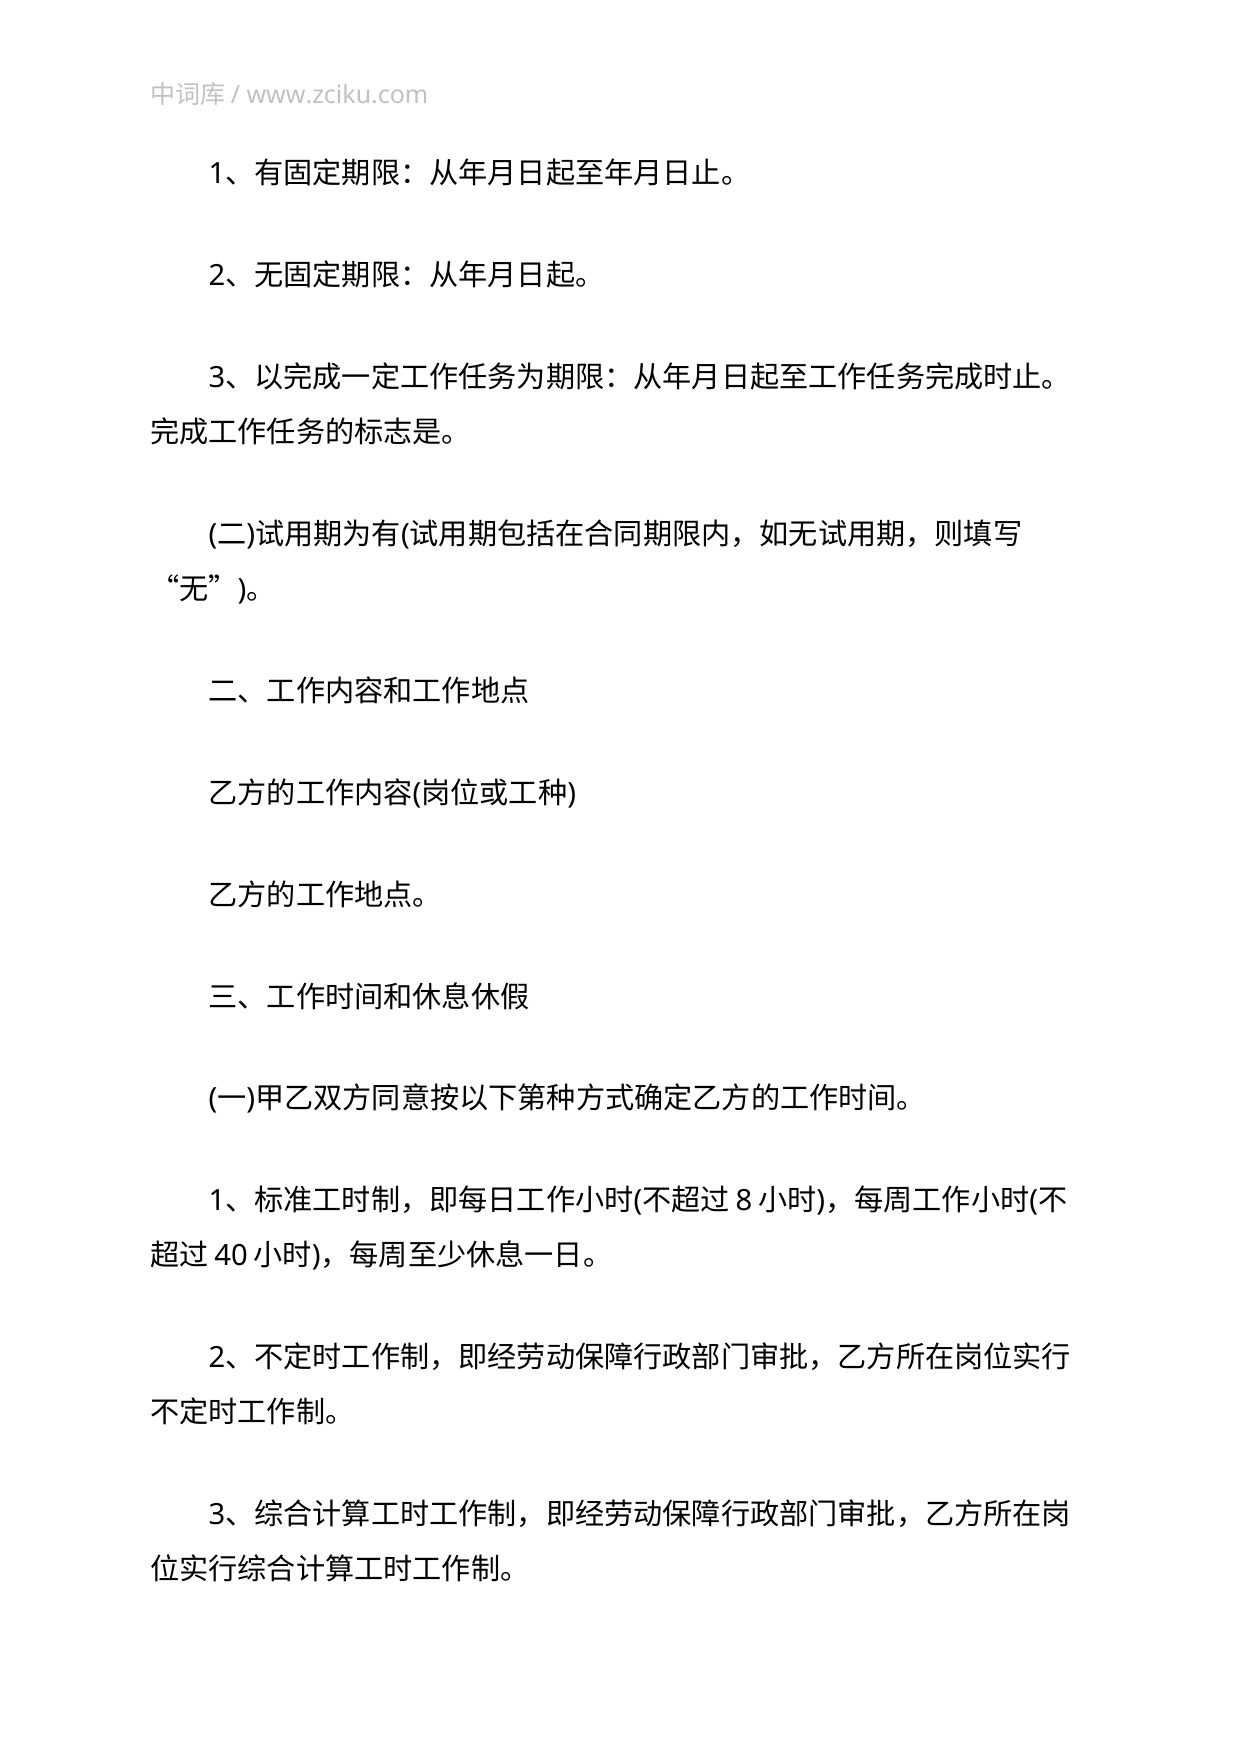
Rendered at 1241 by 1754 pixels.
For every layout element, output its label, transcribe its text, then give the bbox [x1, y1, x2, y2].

text 3、综合计算工时工作制，即经劳动保障行政部门审批，乙方所在岗位实行综合计算工时工作制。 [150, 1491, 1090, 1588]
text 3、以完成一定工作任务为期限：从年月日起至工作任务完成时止。完成工作任务的标志是。 [150, 354, 1090, 451]
text 2、不定时工作制，即经劳动保障行政部门审批，乙方所在岗位实行不定时工作制。 [150, 1334, 1090, 1431]
text 三、工作时间和休息休假 [150, 973, 1090, 1016]
text (二)试用期为有(试用期包括在合同期限内，如无试用期，则填写“无”)。 [150, 511, 1090, 608]
text 乙方的工作内容(岗位或工种) [150, 769, 1090, 812]
text 1、有固定期限：从年月日起至年月日止。 [150, 150, 1090, 192]
text 二、工作内容和工作地点 [150, 668, 1090, 710]
text (一)甲乙双方同意按以下第种方式确定乙方的工作时间。 [150, 1075, 1090, 1117]
text 2、无固定期限：从年月日起。 [150, 252, 1090, 294]
text 乙方的工作地点。 [150, 871, 1090, 914]
text 1、标准工时制，即每日工作小时(不超过8小时)，每周工作小时(不超过40小时)，每周至少休息一日。 [150, 1177, 1090, 1274]
